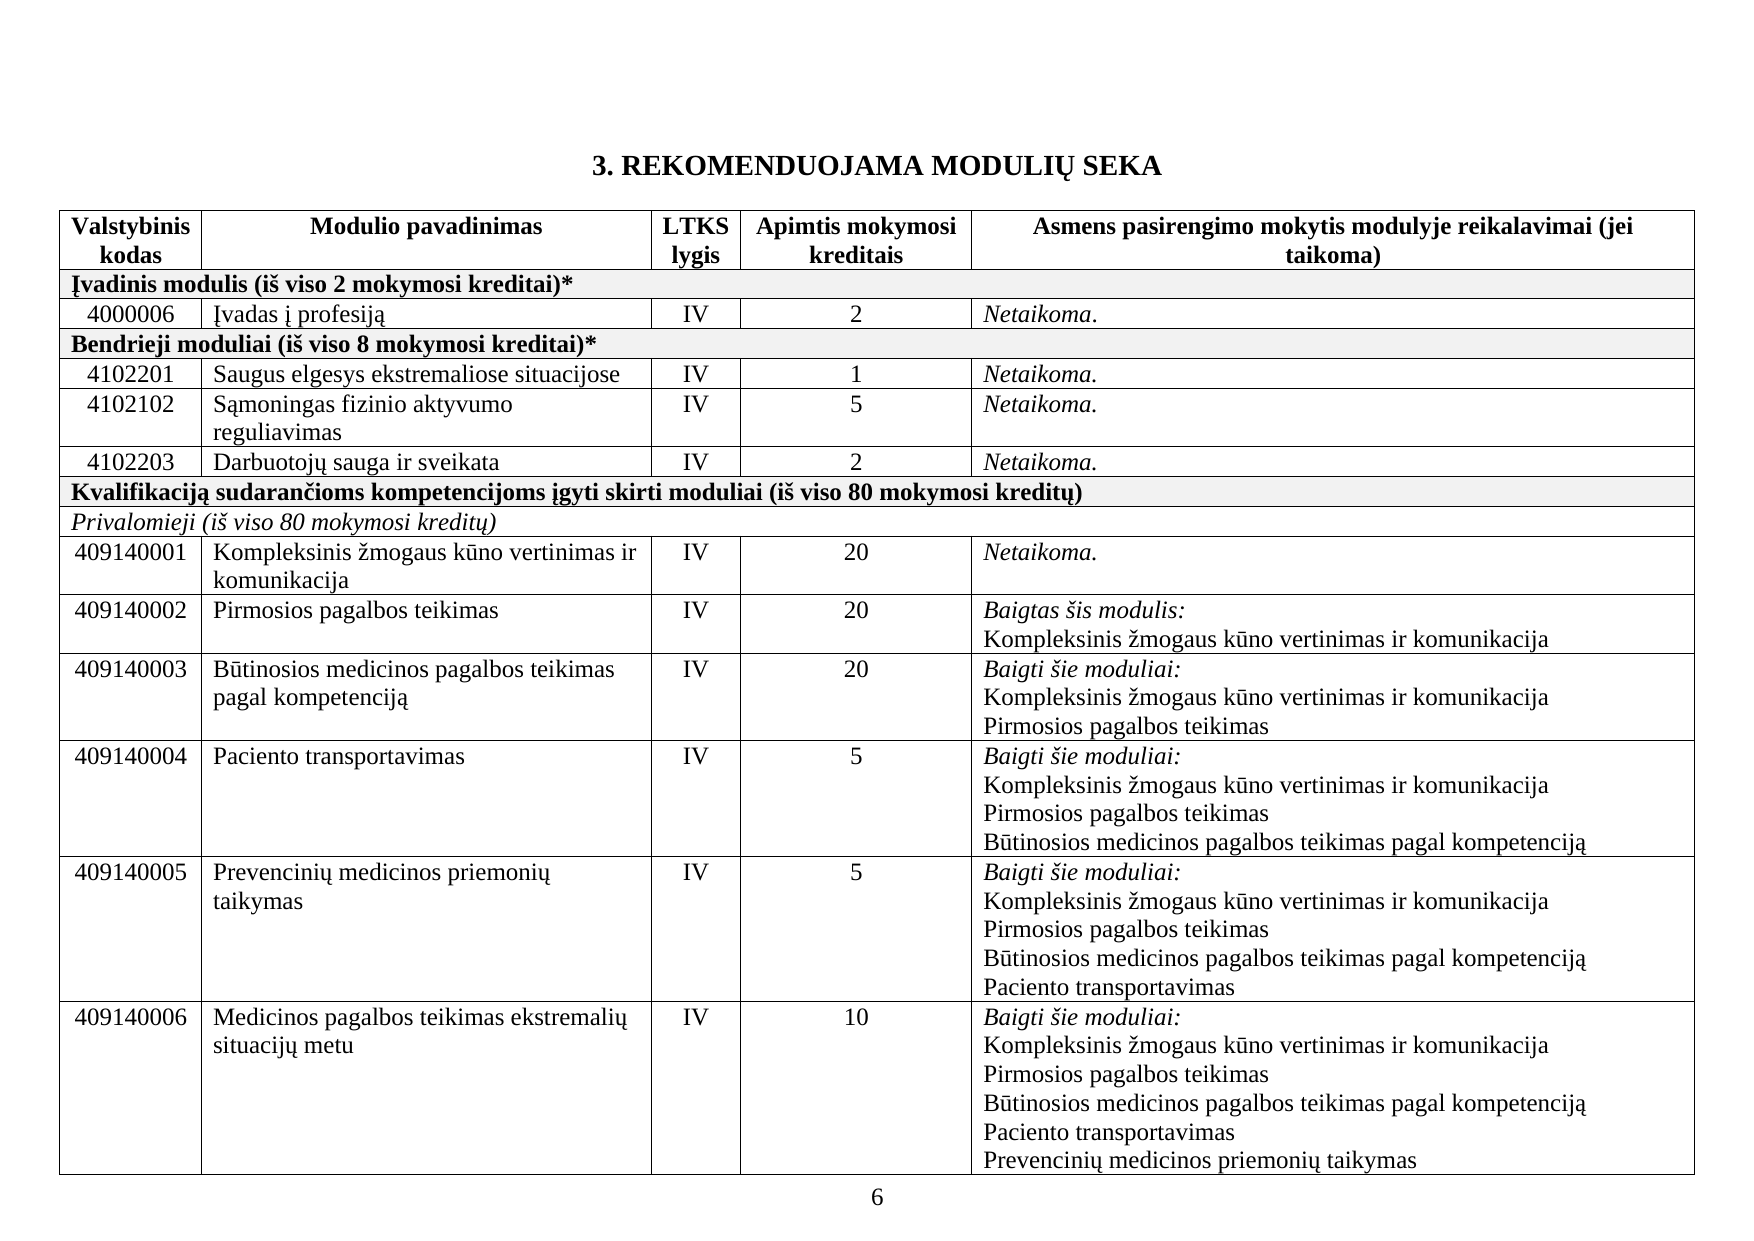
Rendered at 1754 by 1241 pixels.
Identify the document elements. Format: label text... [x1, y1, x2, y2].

table_cell 2 [741, 299, 971, 328]
table_cell IV [652, 654, 740, 740]
table_cell 409140003 [60, 654, 201, 740]
table_cell Įvadinis modulis (iš viso 2 mokymosi kreditai)* [60, 270, 1694, 298]
table_cell IV [652, 447, 740, 476]
table_cell 10 [741, 1002, 971, 1174]
table_cell 4102102 [60, 389, 201, 446]
table_cell 20 [741, 595, 971, 653]
table_cell Netaikoma. [972, 299, 1694, 328]
table_cell IV [652, 389, 740, 446]
table_cell Netaikoma. [972, 447, 1694, 476]
table_cell 5 [741, 857, 971, 1001]
table_cell Saugus elgesys ekstremaliose situacijose [202, 359, 651, 388]
table_cell IV [652, 595, 740, 653]
table_cell 4102203 [60, 447, 201, 476]
table_cell 4000006 [60, 299, 201, 328]
table_cell 20 [741, 537, 971, 594]
table_cell Baigti šie moduliai: Kompleksinis žmogaus kūno vertinimas ir komunikacija Pirmosios pagalbos teikimas Būtinosios medicinos pagalbos teikimas pagal kompetenciją [972, 741, 1694, 856]
table_cell Baigtas šis modulis: Kompleksinis žmogaus kūno vertinimas ir komunikacija [972, 595, 1694, 653]
table_cell IV [652, 741, 740, 856]
table_cell Baigti šie moduliai: Kompleksinis žmogaus kūno vertinimas ir komunikacija Pirmosios pagalbos teikimas Būtinosios medicinos pagalbos teikimas pagal kompetenciją Paciento transportavimas [972, 857, 1694, 1001]
table_cell 409140005 [60, 857, 201, 1001]
table_cell 409140004 [60, 741, 201, 856]
table_cell Prevencinių medicinos priemonių taikymas [202, 857, 651, 1001]
text 3. REKOMENDUOJAMA MODULIŲ SEKA [59, 148, 1695, 181]
table_cell 409140006 [60, 1002, 201, 1174]
table_cell IV [652, 299, 740, 328]
table_header Valstybinis kodas [60, 211, 201, 268]
table_cell Paciento transportavimas [202, 741, 651, 856]
table_header Apimtis mokymosi kreditais [741, 211, 971, 268]
table_cell Kvalifikaciją sudarančioms kompetencijoms įgyti skirti moduliai (iš viso 80 mokymosi kreditų) [60, 477, 1694, 506]
table_cell 20 [741, 654, 971, 740]
table_cell Netaikoma. [972, 389, 1694, 446]
table_cell Privalomieji (iš viso 80 mokymosi kreditų) [60, 507, 1694, 536]
table_cell Baigti šie moduliai: Kompleksinis žmogaus kūno vertinimas ir komunikacija Pirmosios pagalbos teikimas Būtinosios medicinos pagalbos teikimas pagal kompetenciją Paciento transportavimas Prevencinių medicinos priemonių taikymas [972, 1002, 1694, 1174]
table_header LTKS lygis [652, 211, 740, 268]
table_cell Įvadas į profesiją [202, 299, 651, 328]
table_cell IV [652, 1002, 740, 1174]
table_cell 2 [741, 447, 971, 476]
table_cell 409140001 [60, 537, 201, 594]
table_cell 1 [741, 359, 971, 388]
table_cell Baigti šie moduliai: Kompleksinis žmogaus kūno vertinimas ir komunikacija Pirmosios pagalbos teikimas [972, 654, 1694, 740]
table_cell Pirmosios pagalbos teikimas [202, 595, 651, 653]
table_cell Kompleksinis žmogaus kūno vertinimas ir komunikacija [202, 537, 651, 594]
table_header Asmens pasirengimo mokytis modulyje reikalavimai (jei taikoma) [972, 211, 1694, 268]
table_cell 4102201 [60, 359, 201, 388]
table_cell Bendrieji moduliai (iš viso 8 mokymosi kreditai)* [60, 329, 1694, 358]
table_cell 5 [741, 741, 971, 856]
table_cell IV [652, 857, 740, 1001]
table_cell 5 [741, 389, 971, 446]
table_cell Darbuotojų sauga ir sveikata [202, 447, 651, 476]
table_header Modulio pavadinimas [202, 211, 651, 268]
table_cell 409140002 [60, 595, 201, 653]
table_cell IV [652, 359, 740, 388]
table_cell Netaikoma. [972, 359, 1694, 388]
table_cell Medicinos pagalbos teikimas ekstremalių situacijų metu [202, 1002, 651, 1174]
table_cell Būtinosios medicinos pagalbos teikimas pagal kompetenciją [202, 654, 651, 740]
table_cell Sąmoningas fizinio aktyvumo reguliavimas [202, 389, 651, 446]
table_cell IV [652, 537, 740, 594]
table_cell Netaikoma. [972, 537, 1694, 594]
